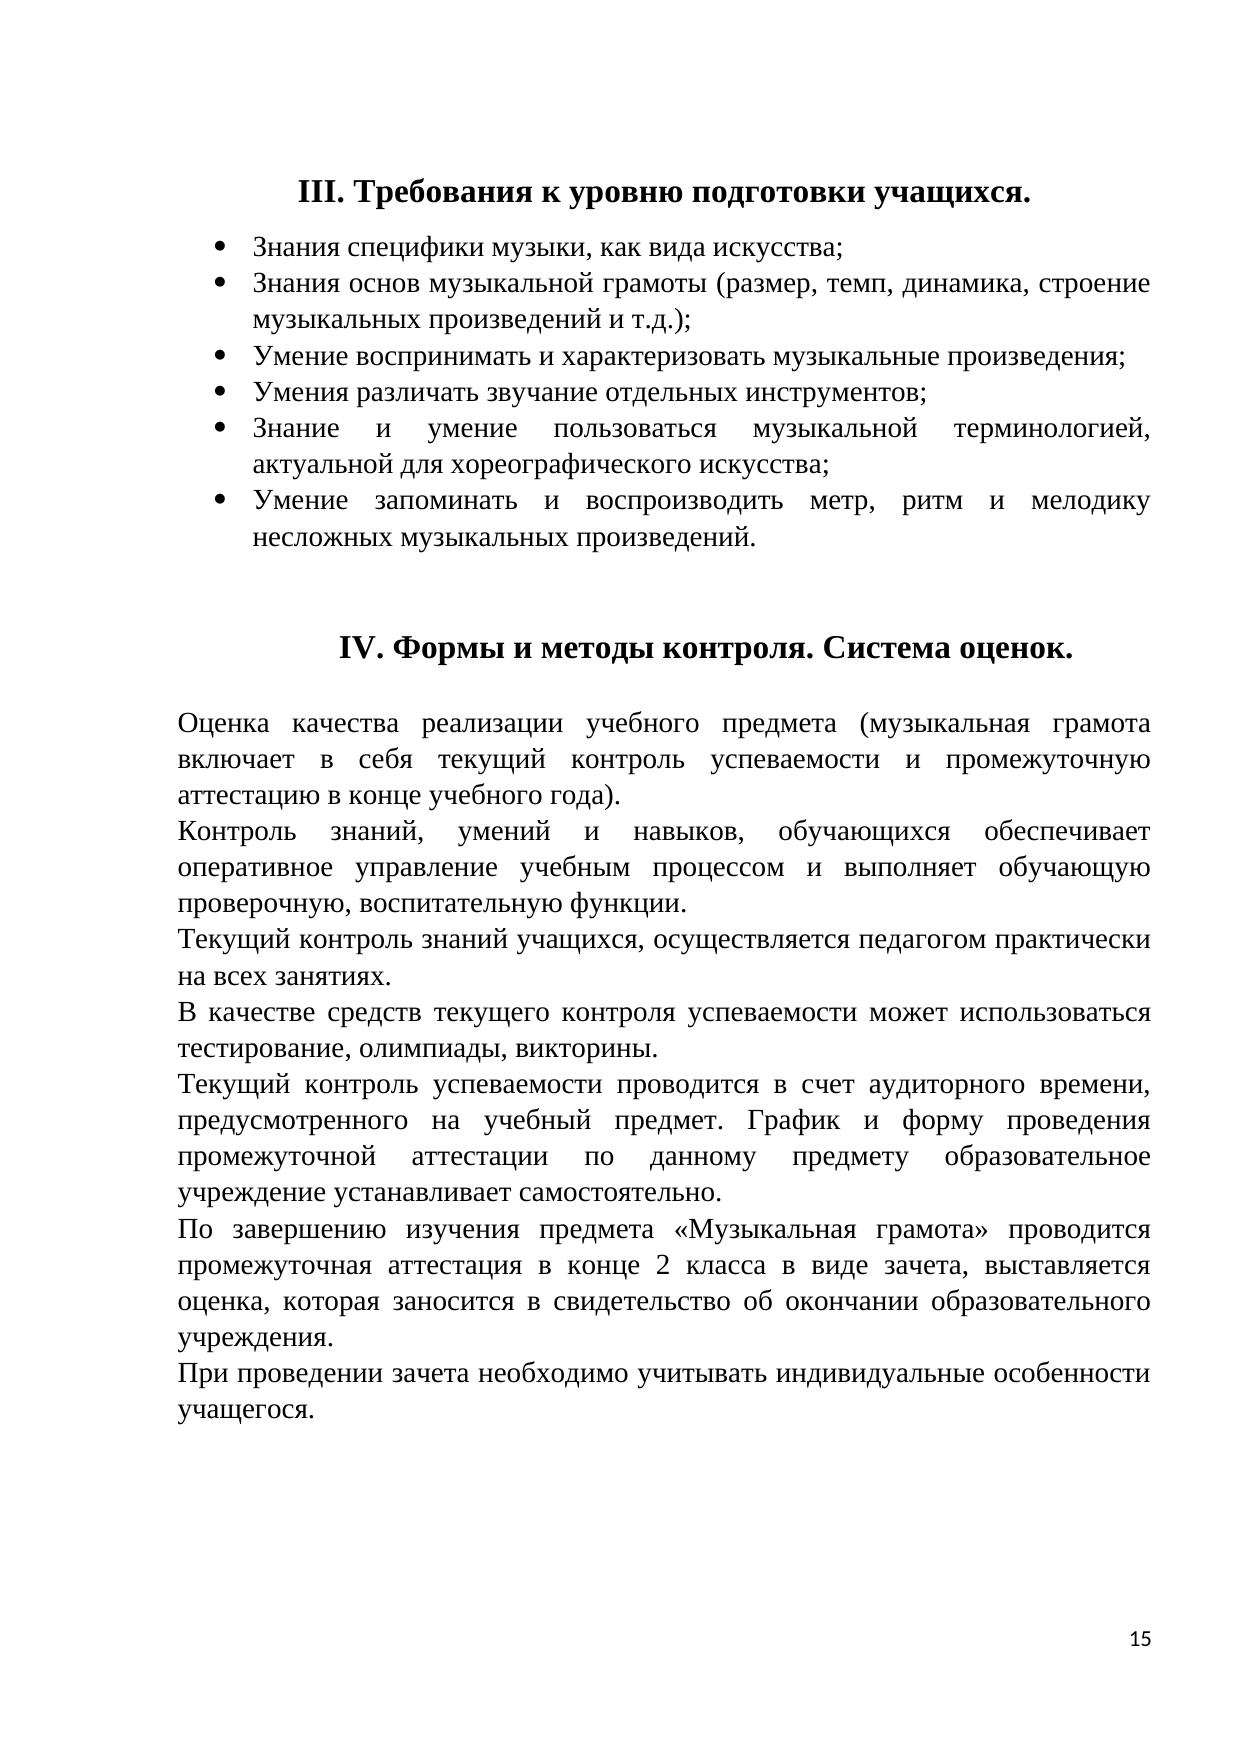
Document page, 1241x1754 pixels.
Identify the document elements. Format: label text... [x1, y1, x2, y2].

list Умения различать звучание отдельных инструментов; [215, 374, 1152, 407]
list Текущий контроль знаний учащихся, осуществляется педагогом практически на всех занятиях. [177, 922, 1152, 991]
list Контроль знаний, умений и навыков, обучающихся обеспечивает оперативное управление учебным процессом и выполняет обучающую проверочную, воспитательную функции. [177, 813, 1152, 919]
list При проведении зачета необходимо учитывать индивидуальные особенности учащегося. [177, 1355, 1152, 1425]
list Умение запоминать и воспроизводить метр, ритм и мелодику несложных музыкальных произведений. [215, 482, 1152, 552]
list IV. Формы и методы контроля. Система оценок. [252, 627, 1152, 666]
list По завершению изучения предмета «Музыкальная грамота» проводится промежуточная аттестация в конце 2 класса в виде зачета, выставляется оценка, которая заносится в свидетельство об окончании образовательного учреждения. [177, 1211, 1152, 1353]
list В качестве средств текущего контроля успеваемости может использоваться тестирование, олимпиады, викторины. [177, 994, 1152, 1063]
list Оценка качества реализации учебного предмета (музыкальная грамота включает в себя текущий контроль успеваемости и промежуточную аттестацию в конце учебного года). [177, 705, 1152, 811]
text III. Требования к уровню подготовки учащихся. [177, 171, 1152, 209]
list Умение воспринимать и характеризовать музыкальные произведения; [215, 338, 1152, 371]
list Знание и умение пользоваться музыкальной терминологией, актуальной для хореографического искусства; [215, 410, 1152, 480]
list Текущий контроль успеваемости проводится в счет аудиторного времени, предусмотренного на учебный предмет. График и форму проведения промежуточной аттестации по данному предмету образовательное учреждение устанавливает самостоятельно. [177, 1066, 1152, 1208]
list Знания основ музыкальной грамоты (размер, темп, динамика, строение музыкальных произведений и т.д.); [215, 265, 1152, 335]
list Знания специфики музыки, как вида искусства; [215, 229, 1152, 263]
